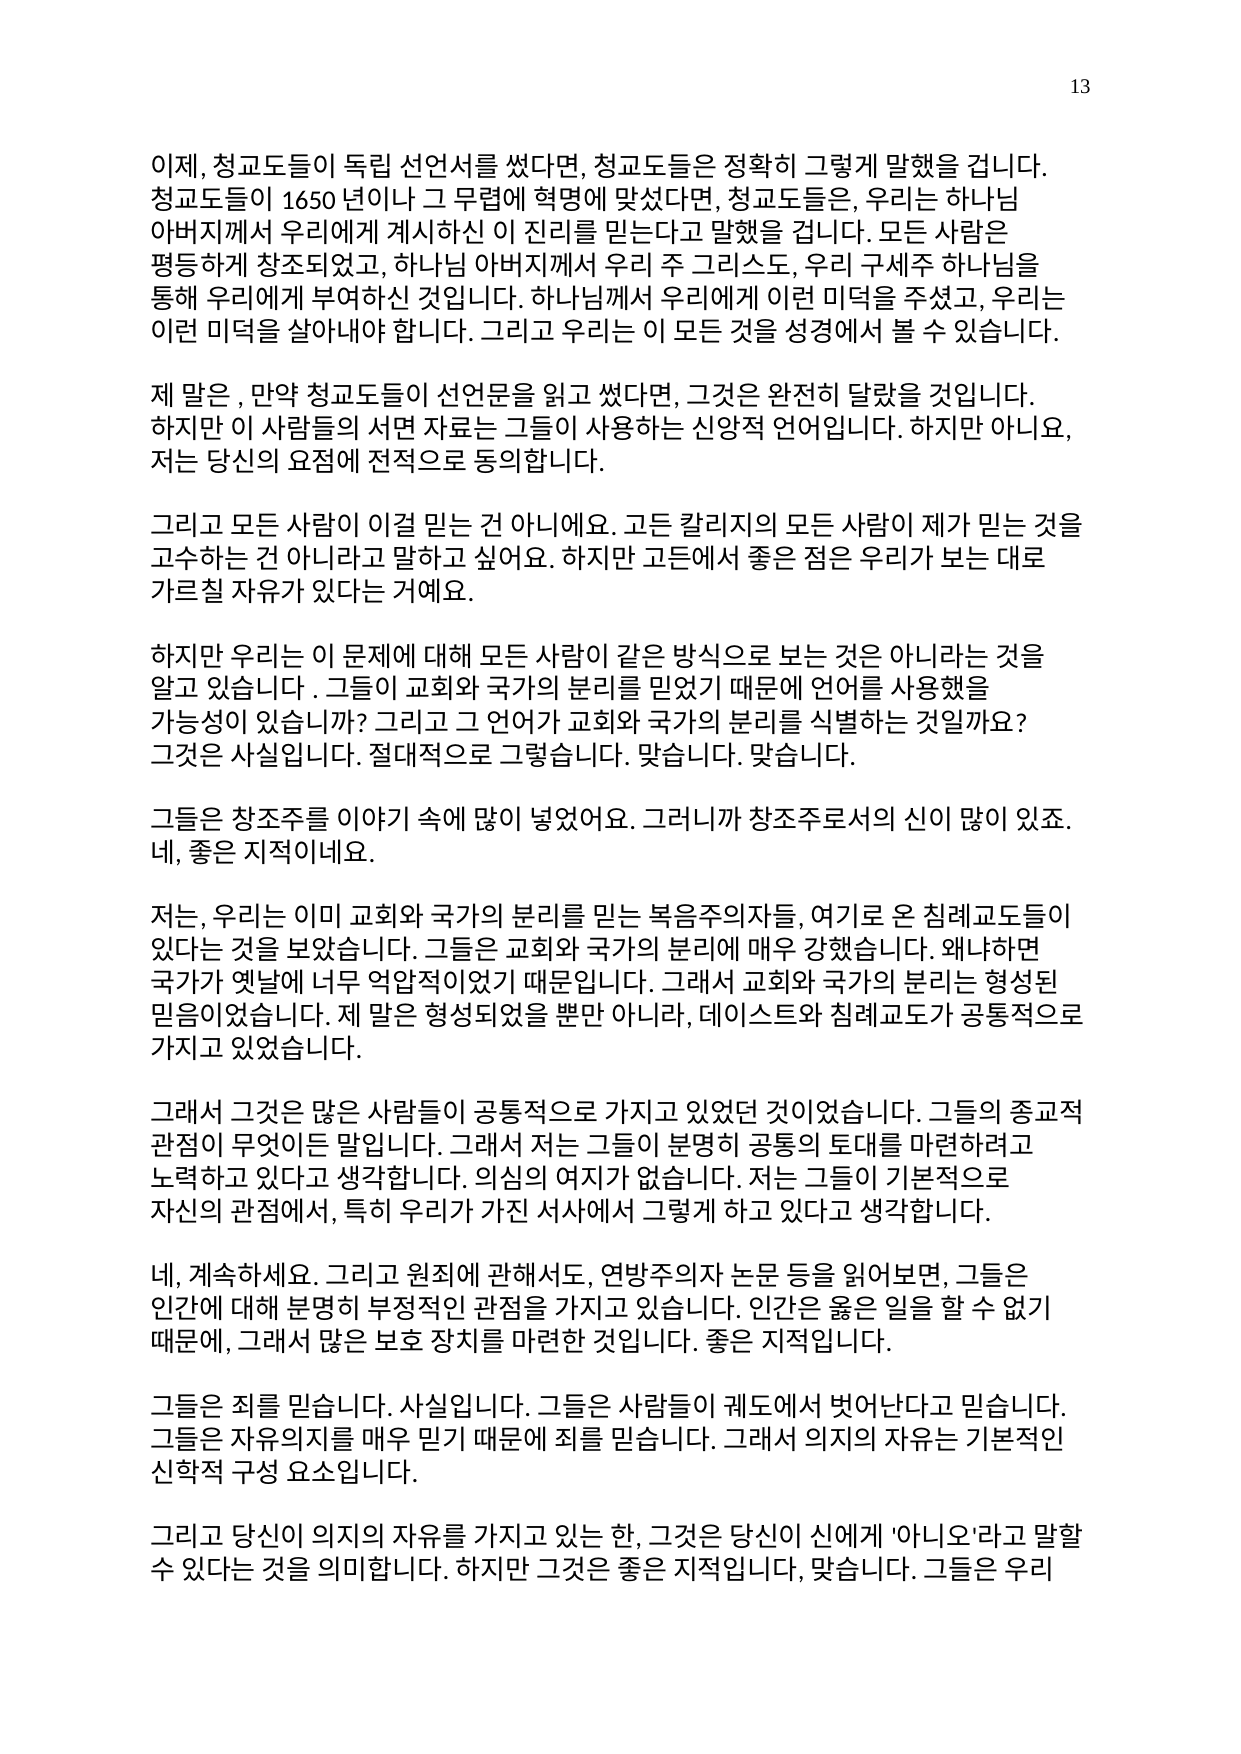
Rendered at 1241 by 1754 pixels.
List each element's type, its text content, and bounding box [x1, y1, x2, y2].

text 이제, 청교도들이 독립 선언서를 썼다면, 청교도들은 정확히 그렇게 말했을 겁니다. 청교도들이 1650년이나 그 무렵에 혁명에 맞섰다면, 청교도들은, 우리는 하나님 아버지께서 우리에게 계시하신 이 진리를 믿는다고 말했을 겁니다. 모든 사람은 평등하게 창조되었고, 하나님 아버지께서 우리 주 그리스도, 우리 구세주 하나님을 통해 우리에게 부여하신 것입니다. 하나님께서 우리에게 이런 미덕을 주셨고, 우리는 이런 미덕을 살아내야 합니다. 그리고 우리는 이 모든 것을 성경에서 볼 수 있습니다. [150, 150, 1090, 348]
text 네, 계속하세요. 그리고 원죄에 관해서도, 연방주의자 논문 등을 읽어보면, 그들은 인간에 대해 분명히 부정적인 관점을 가지고 있습니다. 인간은 옳은 일을 할 수 없기 때문에, 그래서 많은 보호 장치를 마련한 것입니다. 좋은 지적입니다. [150, 1259, 1090, 1359]
text 그들은 죄를 믿습니다. 사실입니다. 그들은 사람들이 궤도에서 벗어난다고 믿습니다. 그들은 자유의지를 매우 믿기 때문에 죄를 믿습니다. 그래서 의지의 자유는 기본적인 신학적 구성 요소입니다. [150, 1390, 1090, 1489]
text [150, 1520, 1090, 1586]
text 하지만 우리는 이 문제에 대해 모든 사람이 같은 방식으로 보는 것은 아니라는 것을 알고 있습니다 . 그들이 교회와 국가의 분리를 믿었기 때문에 언어를 사용했을 가능성이 있습니까? 그리고 그 언어가 교회와 국가의 분리를 식별하는 것일까요? 그것은 사실입니다. 절대적으로 그렇습니다. 맞습니다. 맞습니다. [150, 640, 1090, 772]
text 저는, 우리는 이미 교회와 국가의 분리를 믿는 복음주의자들, 여기로 온 침례교도들이 있다는 것을 보았습니다. 그들은 교회와 국가의 분리에 매우 강했습니다. 왜냐하면 국가가 옛날에 너무 억압적이었기 때문입니다. 그래서 교회와 국가의 분리는 형성된 믿음이었습니다. 제 말은 형성되었을 뿐만 아니라, 데이스트와 침례교도가 공통적으로 가지고 있었습니다. [150, 900, 1090, 1065]
text 그래서 그것은 많은 사람들이 공통적으로 가지고 있었던 것이었습니다. 그들의 종교적 관점이 무엇이든 말입니다. 그래서 저는 그들이 분명히 공통의 토대를 마련하려고 노력하고 있다고 생각합니다. 의심의 여지가 없습니다. 저는 그들이 기본적으로 자신의 관점에서, 특히 우리가 가진 서사에서 그렇게 하고 있다고 생각합니다. [150, 1096, 1090, 1228]
text 제 말은 , 만약 청교도들이 선언문을 읽고 썼다면, 그것은 완전히 달랐을 것입니다. 하지만 이 사람들의 서면 자료는 그들이 사용하는 신앙적 언어입니다. 하지만 아니요, 저는 당신의 요점에 전적으로 동의합니다. [150, 379, 1090, 478]
text 그들은 창조주를 이야기 속에 많이 넣었어요. 그러니까 창조주로서의 신이 많이 있죠. 네, 좋은 지적이네요. [150, 803, 1090, 869]
text 그리고 모든 사람이 이걸 믿는 건 아니에요. 고든 칼리지의 모든 사람이 제가 믿는 것을 고수하는 건 아니라고 말하고 싶어요. 하지만 고든에서 좋은 점은 우리가 보는 대로 가르칠 자유가 있다는 거예요. [150, 509, 1090, 608]
